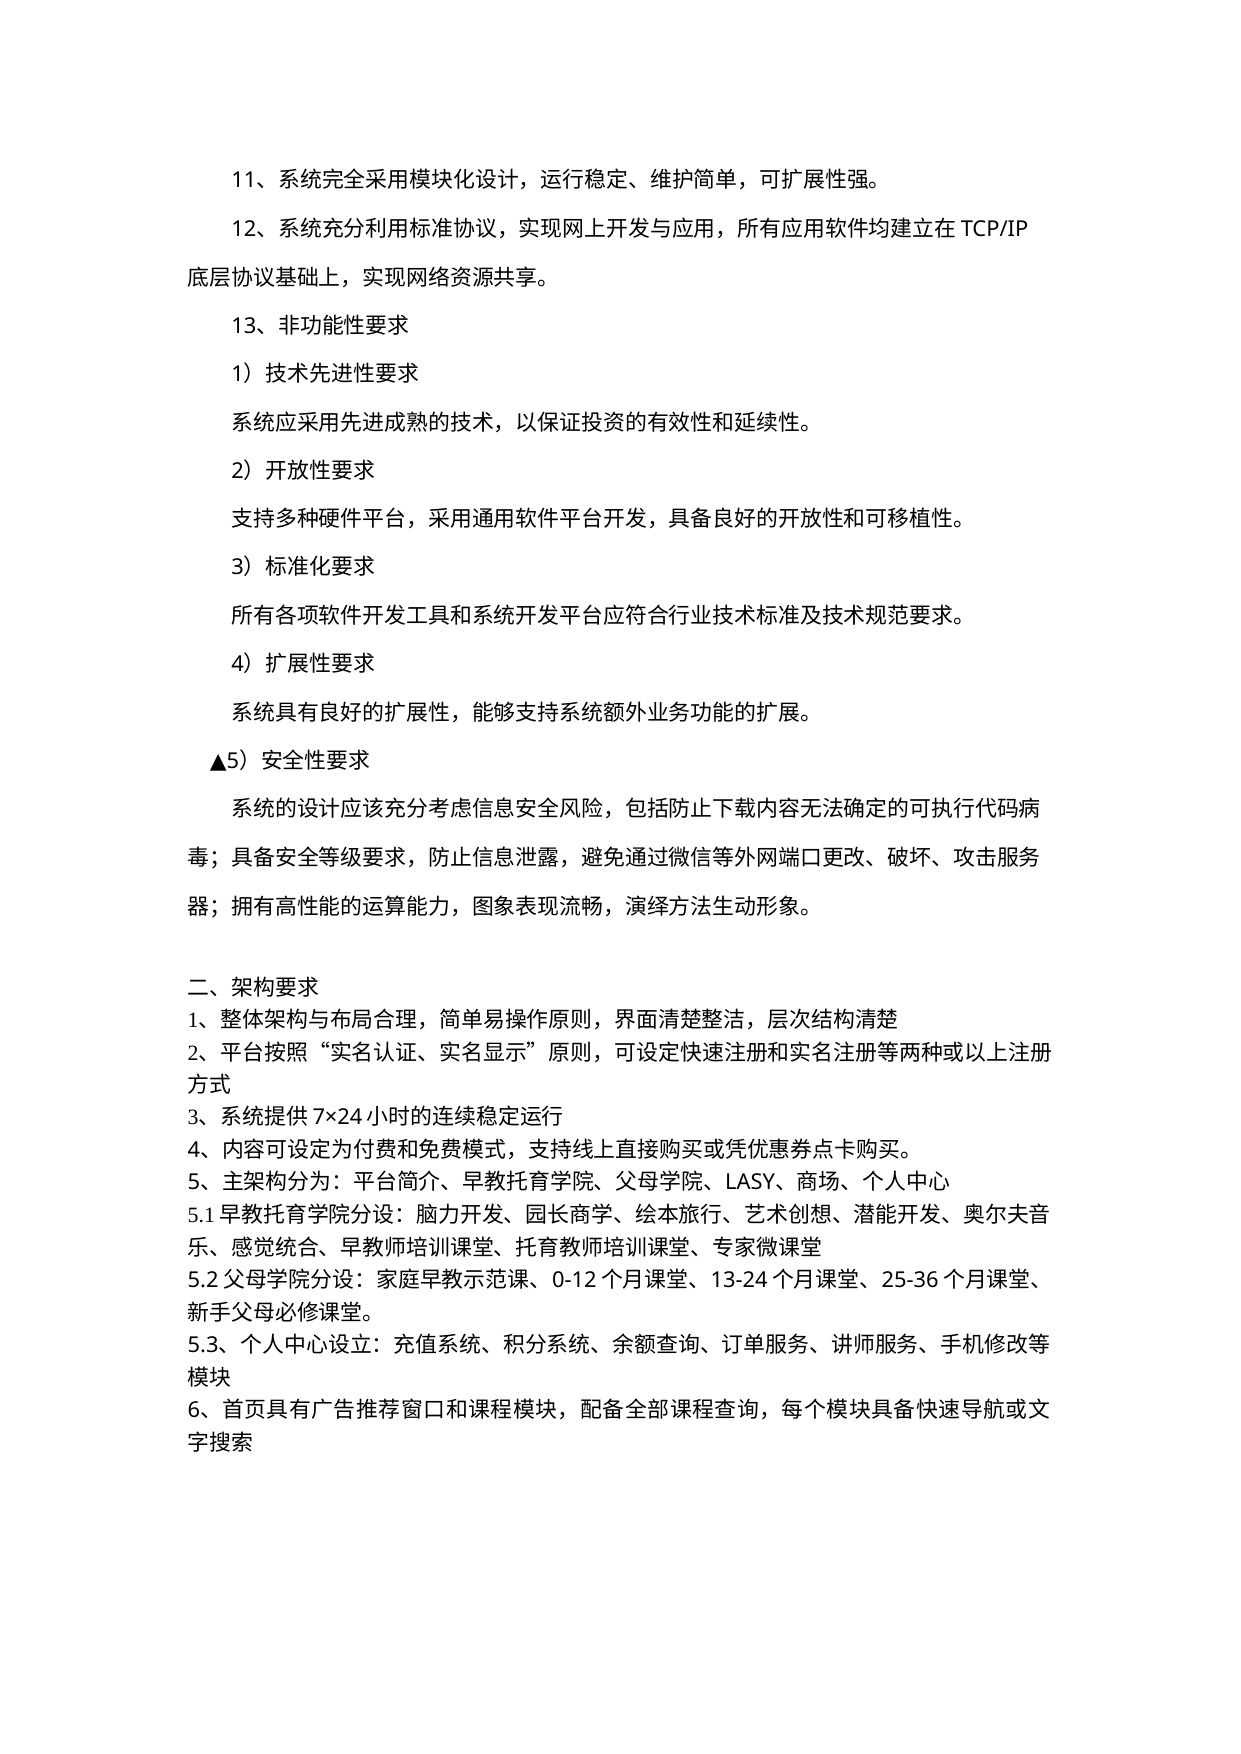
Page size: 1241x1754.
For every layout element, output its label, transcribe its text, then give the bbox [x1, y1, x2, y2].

list 4）扩展性要求 [187, 646, 1053, 678]
list 11、系统完全采用模块化设计，运行稳定、维护简单，可扩展性强。 [187, 162, 1053, 194]
list 3）标准化要求 [187, 549, 1053, 582]
list 支持多种硬件平台，采用通用软件平台开发，具备良好的开放性和可移植性。 [187, 501, 1053, 533]
list 平台按照“实名认证、实名显示”原则，可设定快速注册和实名注册等两种或以上注册方式 [187, 1034, 1053, 1099]
list 12、系统充分利用标准协议，实现网上开发与应用，所有应用软件均建立在TCP/IP底层协议基础上，实现网络资源共享。 [187, 210, 1053, 292]
list 5.3、个人中心设立：充值系统、积分系统、余额查询、订单服务、讲师服务、手机修改等模块 [187, 1327, 1053, 1392]
list 系统的设计应该充分考虑信息安全风险，包括防止下载内容无法确定的可执行代码病毒；具备安全等级要求，防止信息泄露，避免通过微信等外网端口更改、破坏、攻击服务器；拥有高性能的运算能力，图象表现流畅，演绎方法生动形象。 [187, 791, 1053, 921]
text ▲5）安全性要求 [187, 742, 1053, 775]
list 系统提供7×24小时的连续稳定运行 [187, 1099, 1053, 1132]
list 13、非功能性要求 [187, 307, 1053, 340]
list 首页具有广告推荐窗口和课程模块，配备全部课程查询，每个模块具备快速导航或文字搜索 [187, 1392, 1053, 1457]
list 整体架构与布局合理，简单易操作原则，界面清楚整洁，层次结构清楚 [187, 1002, 1053, 1034]
list 系统具有良好的扩展性，能够支持系统额外业务功能的扩展。 [187, 694, 1053, 727]
list 所有各项软件开发工具和系统开发平台应符合行业技术标准及技术规范要求。 [187, 597, 1053, 630]
list 5、主架构分为：平台简介、早教托育学院、父母学院、LASY、商场、个人中心 [187, 1164, 1053, 1197]
list 4、内容可设定为付费和免费模式，支持线上直接购买或凭优惠券点卡购买。 [187, 1132, 1053, 1164]
list 5.1早教托育学院分设：脑力开发、园长商学、绘本旅行、艺术创想、潜能开发、奥尔夫音乐、感觉统合、早教师培训课堂、托育教师培训课堂、专家微课堂 [187, 1197, 1053, 1262]
list 1）技术先进性要求 [187, 356, 1053, 388]
list 架构要求 [187, 969, 1053, 1002]
list 5.2父母学院分设：家庭早教示范课、0-12个月课堂、13-24个月课堂、25-36个月课堂、新手父母必修课堂。 [187, 1262, 1053, 1327]
list 系统应采用先进成熟的技术，以保证投资的有效性和延续性。 [187, 404, 1053, 437]
list 2）开放性要求 [187, 452, 1053, 485]
